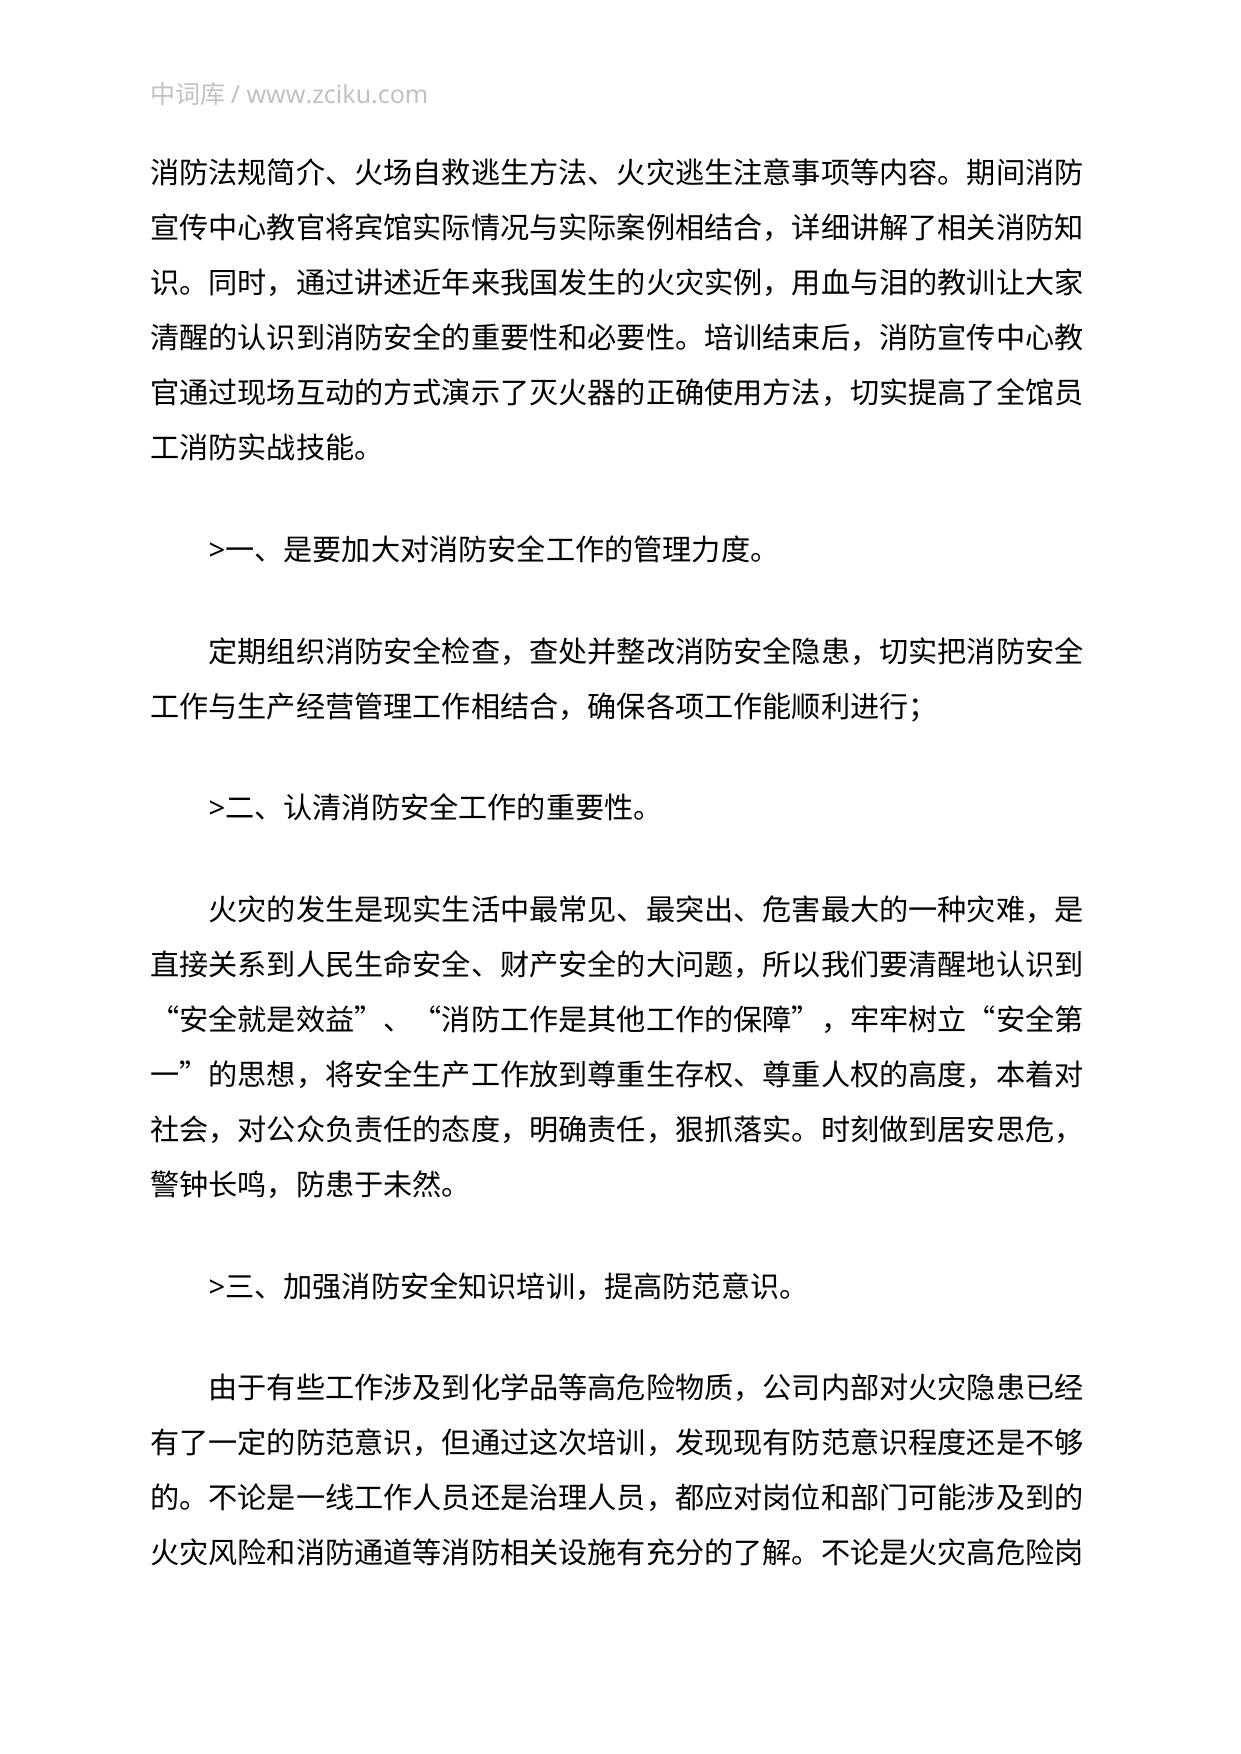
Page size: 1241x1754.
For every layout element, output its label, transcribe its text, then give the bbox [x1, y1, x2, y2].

text >一、是要加大对消防安全工作的管理力度。 [150, 526, 1090, 569]
text >二、认清消防安全工作的重要性。 [150, 785, 1090, 827]
text 定期组织消防安全检查，查处并整改消防安全隐患，切实把消防安全工作与生产经营管理工作相结合，确保各项工作能顺利进行； [150, 628, 1090, 725]
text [150, 150, 1090, 467]
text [150, 1365, 1090, 1572]
text >三、加强消防安全知识培训，提高防范意识。 [150, 1263, 1090, 1306]
text 火灾的发生是现实生活中最常见、最突出、危害最大的一种灾难，是直接关系到人民生命安全、财产安全的大问题，所以我们要清醒地认识到“安全就是效益”、“消防工作是其他工作的保障”，牢牢树立“安全第一”的思想，将安全生产工作放到尊重生存权、尊重人权的高度，本着对社会，对公众负责任的态度，明确责任，狠抓落实。时刻做到居安思危，警钟长鸣，防患于未然。 [150, 887, 1090, 1204]
